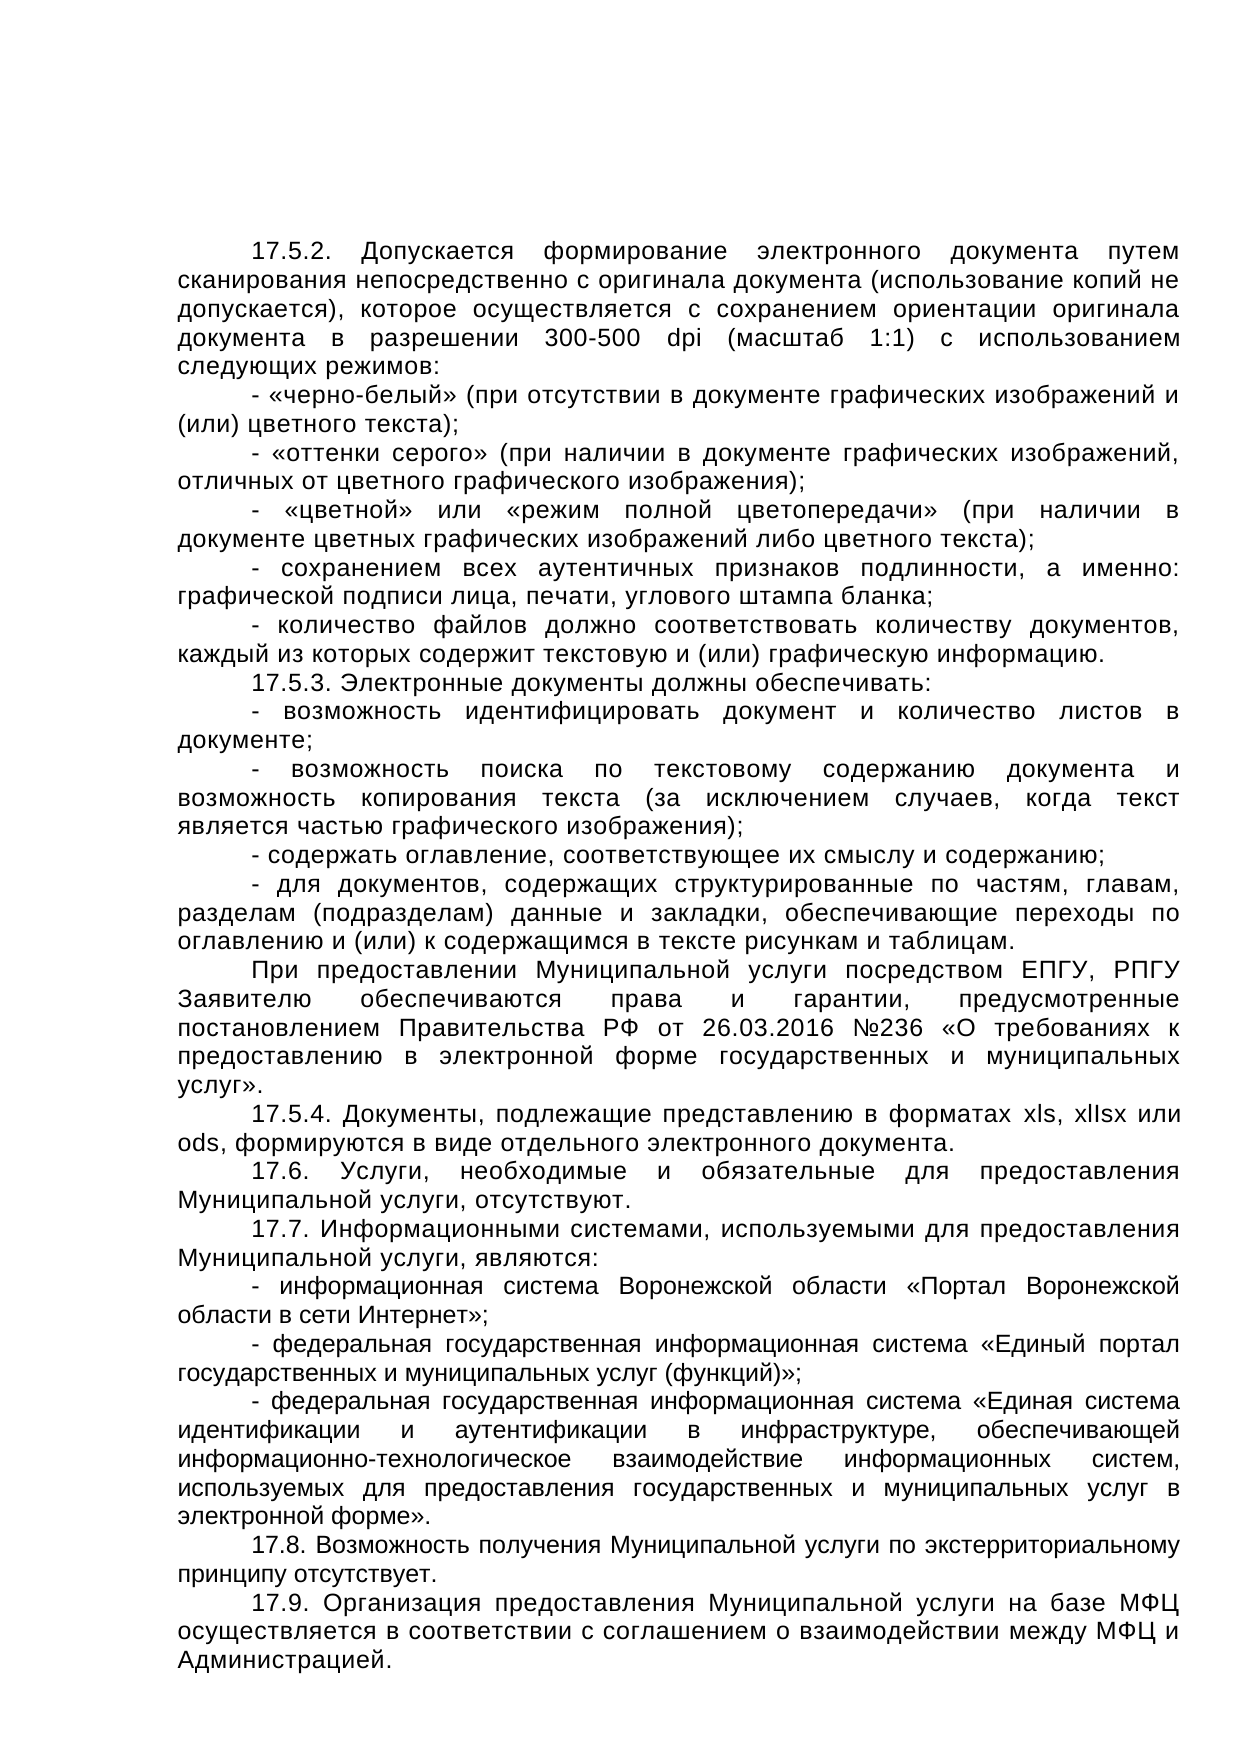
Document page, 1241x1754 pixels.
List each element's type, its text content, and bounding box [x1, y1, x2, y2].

text - для документов, содержащих структурированные по частям, главам, разделам (подразделам) данные и закладки, обеспечивающие переходы по оглавлению и (или) к содержащимся в тексте рисункам и таблицам. [177, 869, 1181, 955]
text - «оттенки серого» (при наличии в документе графических изображений, отличных от цветного графического изображения); [177, 437, 1181, 495]
text - количество файлов должно соответствовать количеству документов, каждый из которых содержит текстовую и (или) графическую информацию. [177, 610, 1181, 667]
text 17.7. Информационными системами, используемыми для предоставления Муниципальной услуги, являются: [177, 1214, 1181, 1271]
text - «цветной» или «режим полной цветопередачи» (при наличии в документе цветных графических изображений либо цветного текста); [177, 495, 1181, 552]
text 17.9. Организация предоставления Муниципальной услуги на базе МФЦ осуществляется в соответствии с соглашением о взаимодействии между МФЦ и Администрацией. [177, 1587, 1181, 1674]
text 17.8. Возможность получения Муниципальной услуги по экстерриториальному принципу отсутствует. [177, 1530, 1181, 1587]
text При предоставлении Муниципальной услуги посредством ЕПГУ, РПГУ Заявителю обеспечиваются права и гарантии, предусмотренные постановлением Правительства РФ от 26.03.2016 №236 «О требованиях к предоставлению в электронной форме государственных и муниципальных услуг». [177, 955, 1181, 1099]
text 17.5.2. Допускается формирование электронного документа путем сканирования непосредственно с оригинала документа (использование копий не допускается), которое осуществляется с сохранением ориентации оригинала документа в разрешении 300-500 dpi (масштаб 1:1) с использованием следующих режимов: [177, 236, 1181, 380]
text - содержать оглавление, соответствующее их смыслу и содержанию; [177, 840, 1181, 869]
text - федеральная государственная информационная система «Единый портал государственных и муниципальных услуг (функций)»; [177, 1329, 1181, 1386]
text - возможность идентифицировать документ и количество листов в документе; [177, 696, 1181, 754]
text - «черно-белый» (при отсутствии в документе графических изображений и (или) цветного текста); [177, 380, 1181, 437]
text - возможность поиска по текстовому содержанию документа и возможность копирования текста (за исключением случаев, когда текст является частью графического изображения); [177, 754, 1181, 840]
text 17.5.3. Электронные документы должны обеспечивать: [177, 667, 1181, 696]
text 17.5.4. Документы, подлежащие представлению в форматах xls, xlIsx или ods, формируются в виде отдельного электронного документа. [177, 1099, 1181, 1156]
text 17.6. Услуги, необходимые и обязательные для предоставления Муниципальной услуги, отсутствуют. [177, 1156, 1181, 1214]
text - информационная система Воронежской области «Портал Воронежской области в сети Интернет»; [177, 1271, 1181, 1329]
text - федеральная государственная информационная система «Единая система идентификации и аутентификации в инфраструктуре, обеспечивающей информационно-технологическое взаимодействие информационных систем, используемых для предоставления государственных и муниципальных услуг в электронной форме». [177, 1386, 1181, 1530]
text - сохранением всех аутентичных признаков подлинности, а именно: графической подписи лица, печати, углового штампа бланка; [177, 552, 1181, 610]
